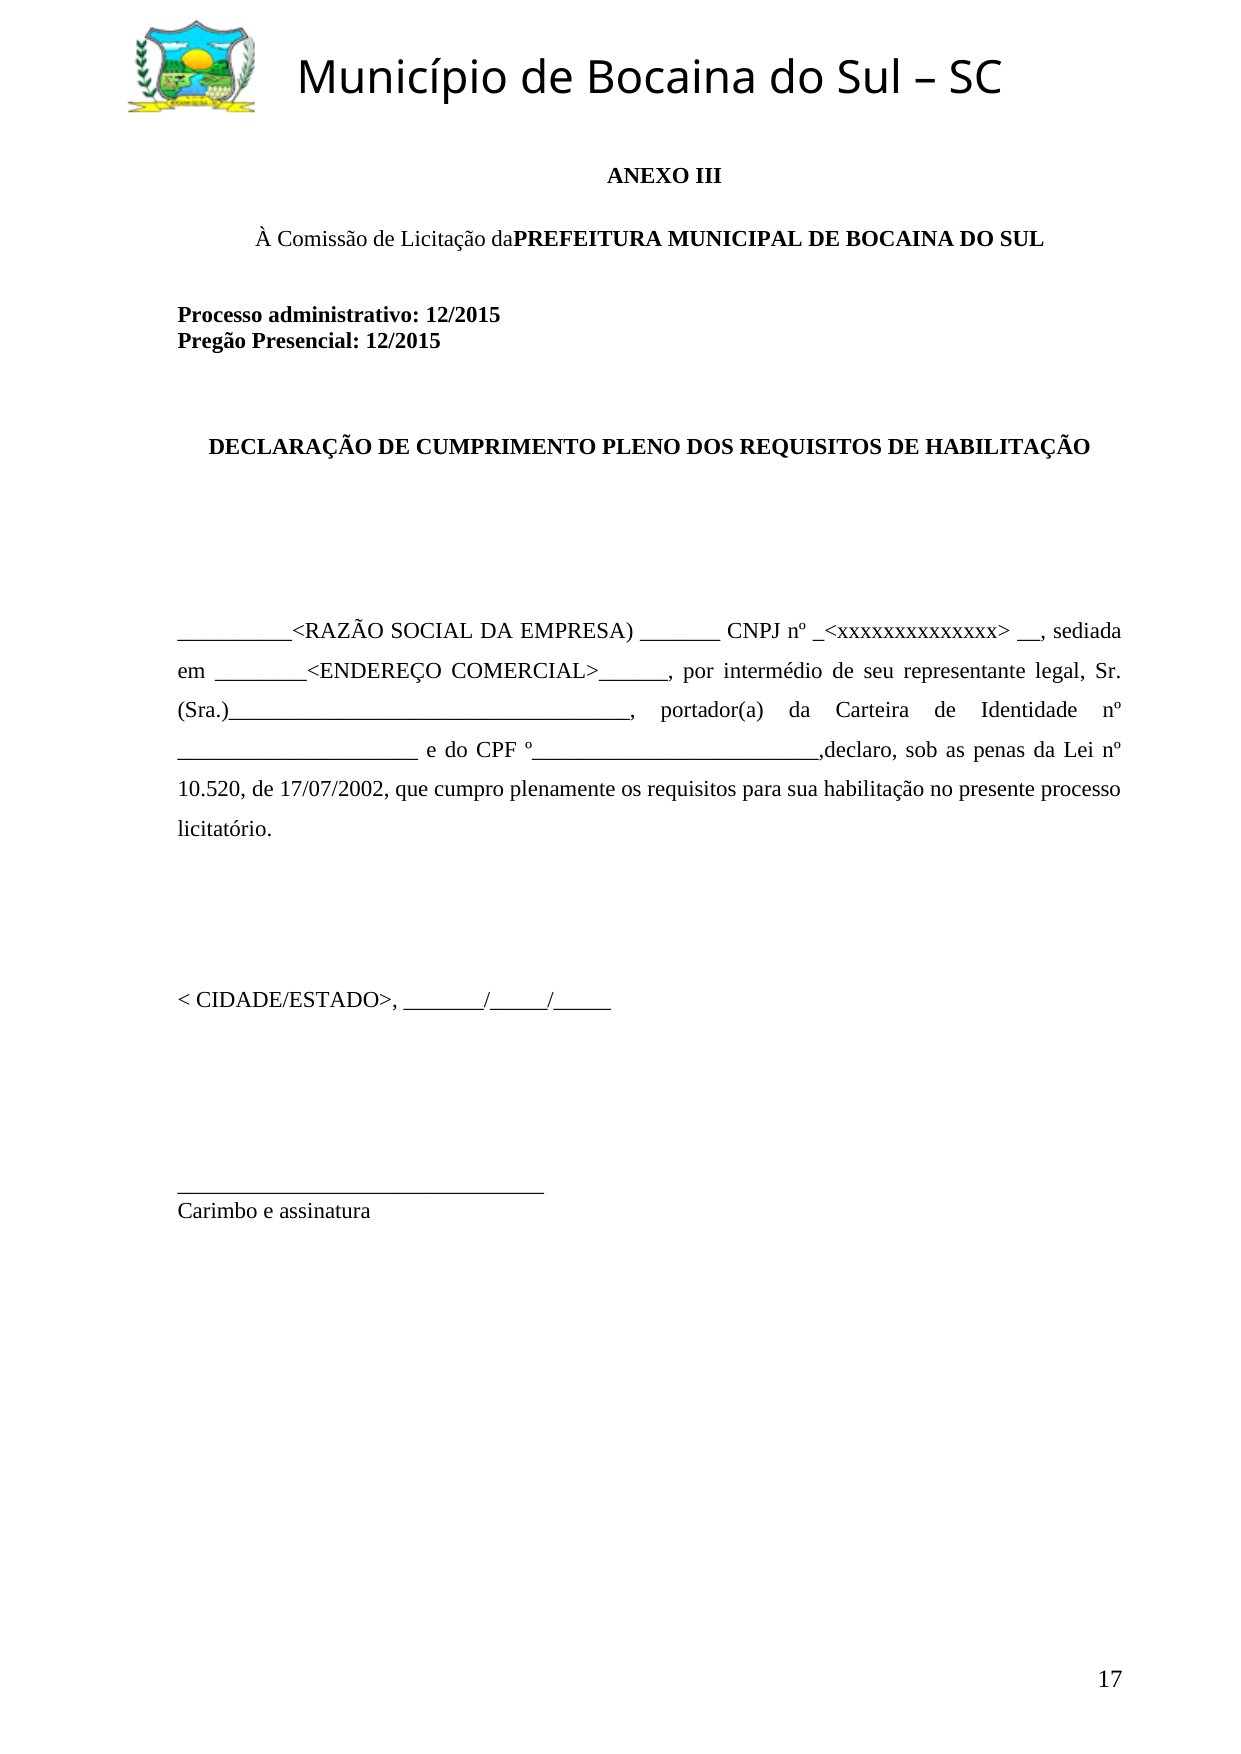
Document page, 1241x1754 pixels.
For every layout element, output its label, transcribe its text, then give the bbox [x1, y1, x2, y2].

text DECLARAÇÃO DE CUMPRIMENTO PLENO DOS REQUISITOS DE HABILITAÇÃO [177, 433, 1122, 459]
text Processo administrativo: 12/2015 [177, 301, 1122, 327]
text À Comissão de Licitação daPREFEITURA MUNICIPAL DE BOCAINA DO SUL [177, 228, 1122, 251]
text __________<RAZÃO SOCIAL DA EMPRESA) _______ CNPJ nº _<xxxxxxxxxxxxxx> __, sediada em ________<ENDEREÇO COMERCIAL>______, por intermédio de seu representante legal, Sr.(Sra.)___________________________________, portador(a) da Carteira de Identidade nº _____________________ e do CPF º_________________________,declaro, sob as penas da Lei nº 10.520, de 17/07/2002, que cumpro plenamente os requisitos para sua habilitação no presente processo licitatório. [177, 617, 1122, 841]
text Carimbo e assinatura [177, 1197, 1122, 1223]
picture [127, 12, 255, 119]
text ________________________________ [177, 1170, 1122, 1197]
text < CIDADE/ESTADO>, _______/_____/_____ [177, 986, 1122, 1012]
text Pregão Presencial: 12/2015 [177, 327, 1122, 354]
text ANEXO III [207, 162, 1122, 188]
